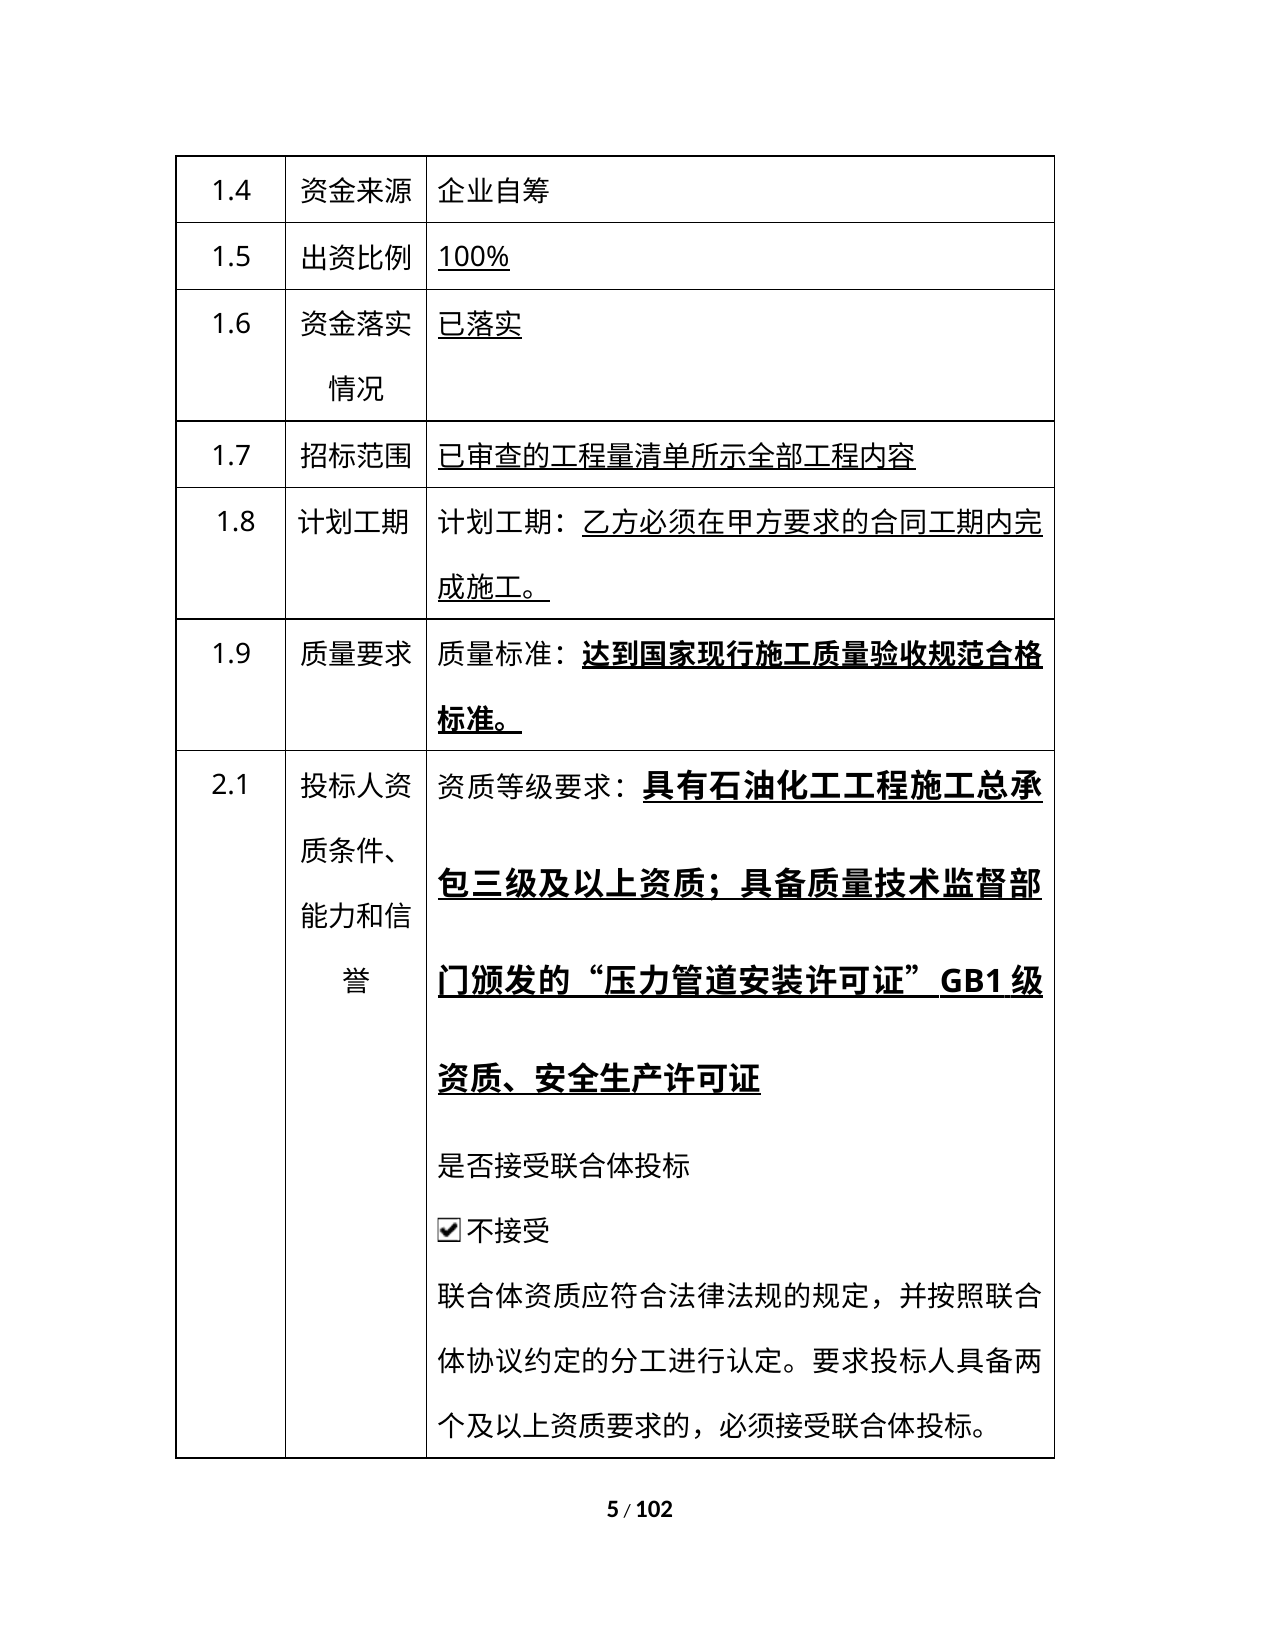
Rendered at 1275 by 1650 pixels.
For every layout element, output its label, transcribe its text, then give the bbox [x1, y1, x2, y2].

table_cell 1.4 [177, 157, 285, 222]
table_cell 质量标准：达到国家现行施工质量验收规范合格标准。 [427, 620, 1054, 750]
table_cell 质量要求 [286, 620, 426, 750]
table_cell 1.7 [177, 422, 285, 487]
table_cell 资金来源 [286, 157, 426, 222]
table_cell 100% [427, 223, 1054, 288]
table_cell 2.1 [177, 751, 285, 1457]
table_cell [427, 751, 1054, 1457]
picture [437, 1213, 466, 1242]
table_cell 出资比例 [286, 223, 426, 288]
table_cell 资金落实情况 [286, 290, 426, 420]
table_cell 已审查的工程量清单所示全部工程内容 [427, 422, 1054, 487]
table_cell 1.5 [177, 223, 285, 288]
table_cell 1.9 [177, 620, 285, 750]
table_cell 招标范围 [286, 422, 426, 487]
table_cell 投标人资质条件、能力和信誉 [286, 751, 426, 1457]
table_cell 企业自筹 [427, 157, 1054, 222]
table_cell 1.6 [177, 290, 285, 420]
table_cell 计划工期 [286, 488, 426, 618]
table_cell 已落实 [427, 290, 1054, 420]
table_cell 1.8 [177, 488, 285, 618]
table_cell 计划工期：乙方必须在甲方要求的合同工期内完成施工。 [427, 488, 1054, 618]
